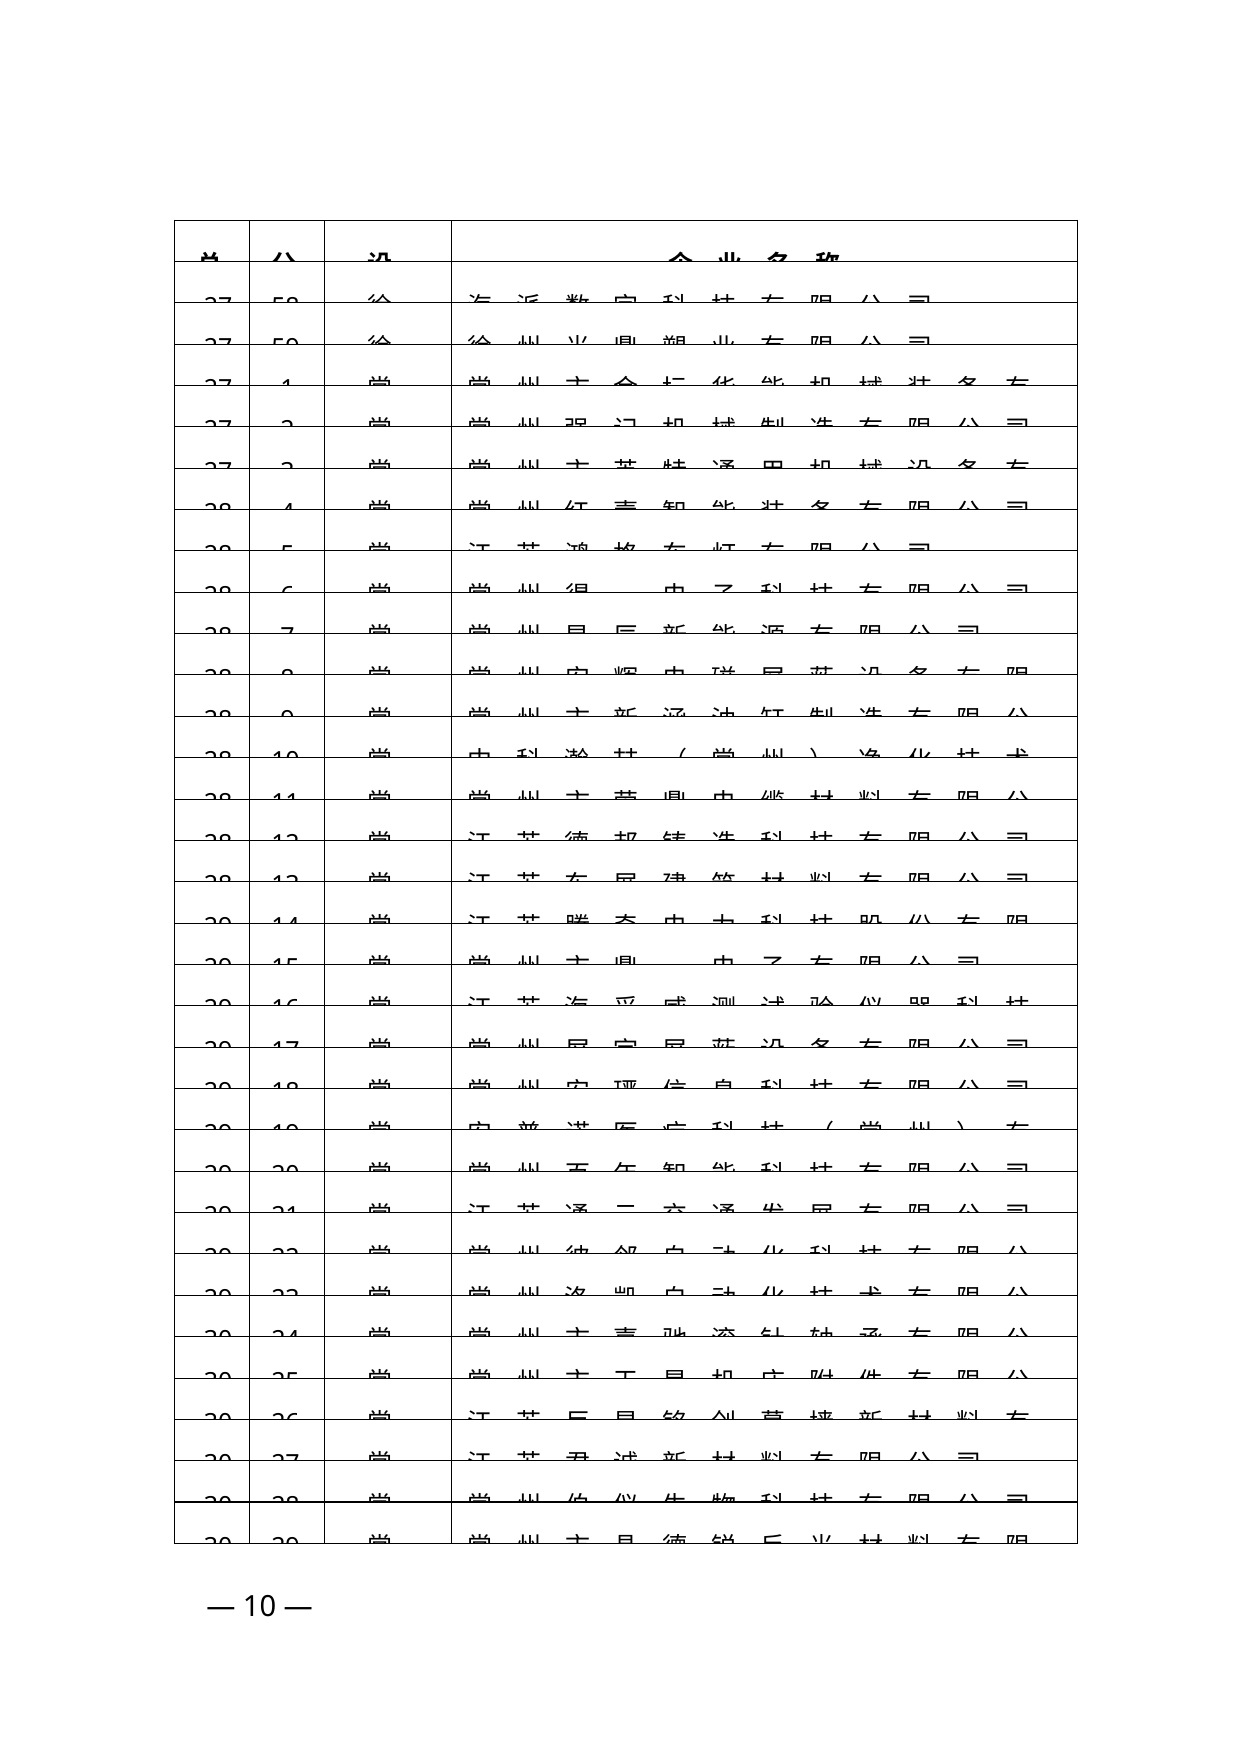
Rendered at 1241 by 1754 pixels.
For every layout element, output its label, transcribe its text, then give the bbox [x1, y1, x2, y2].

table_cell 295 [175, 1089, 249, 1129]
table_cell 293 [175, 1006, 249, 1047]
table_cell 58 [250, 262, 324, 302]
table_cell 江苏腾奇电力科技股份有限公司 [452, 882, 1077, 922]
table_cell 288 [175, 800, 249, 840]
table_cell 303 [175, 1420, 249, 1460]
table_cell 285 [175, 675, 249, 716]
table_cell 徐州市 [325, 262, 451, 302]
table_cell 常州市 [325, 758, 451, 798]
table_cell 7 [250, 593, 324, 633]
table_cell 常州市 [325, 469, 451, 509]
table_cell 284 [175, 634, 249, 674]
table_cell 常州安辉电磁屏蔽设备有限公司 [452, 634, 1077, 674]
table_cell 26 [250, 1379, 324, 1419]
table_cell 279 [175, 427, 249, 468]
table_cell 300 [175, 1296, 249, 1336]
table_cell 江苏通云交通发展有限公司 [452, 1172, 1077, 1212]
table_cell 22 [250, 1213, 324, 1253]
table_cell 常州市 [325, 717, 451, 757]
table_cell 常州红壹智能装备有限公司 [452, 469, 1077, 509]
table_cell 14 [250, 882, 324, 922]
table_cell 常州市 [325, 675, 451, 716]
table_header 总序 [175, 221, 249, 261]
table_cell 304 [175, 1461, 249, 1501]
table_cell 常州星辰新能源有限公司 [452, 593, 1077, 633]
table_cell 常州市嘉驰滚针轴承有限公司 [452, 1296, 1077, 1336]
table_cell 中科瀚喆（常州）净化技术有限公司 [452, 717, 1077, 757]
table_cell 江苏巨星铭创幕墙新材料有限公司 [452, 1379, 1077, 1419]
table_cell 常州市 [325, 1379, 451, 1419]
table_cell 16 [250, 965, 324, 1005]
table_cell 常州市 [325, 800, 451, 840]
table_cell 277 [175, 345, 249, 385]
table_cell 江苏海孚威测试验仪器科技有限公司 [452, 965, 1077, 1005]
table_cell 27 [250, 1420, 324, 1460]
table_cell 20 [250, 1130, 324, 1171]
table_cell 23 [250, 1254, 324, 1295]
table_cell 常州市 [325, 1172, 451, 1212]
table_cell 常州市英特通用机械设备有限公司 [452, 427, 1077, 468]
table_cell 常州彼邻自动化科技有限公司 [452, 1213, 1077, 1253]
table_cell 294 [175, 1048, 249, 1088]
table_cell 常州市 [325, 1048, 451, 1088]
table_cell 常州市 [325, 510, 451, 550]
table_header 分序 [250, 221, 324, 261]
table_cell 292 [175, 965, 249, 1005]
table_cell 常州市 [325, 841, 451, 881]
table_cell 常州市 [325, 593, 451, 633]
table_cell 海派数字科技有限公司 [452, 262, 1077, 302]
table_cell 21 [250, 1172, 324, 1212]
table_cell 283 [175, 593, 249, 633]
table_cell 11 [250, 758, 324, 798]
table_cell 2 [250, 386, 324, 426]
table_cell 8 [250, 634, 324, 674]
table_cell 301 [175, 1337, 249, 1377]
table_cell 常州市 [325, 345, 451, 385]
table_cell 276 [175, 303, 249, 343]
table_cell 常州市 [325, 882, 451, 922]
table_cell 290 [175, 882, 249, 922]
table_cell 常州强记机械制造有限公司 [452, 386, 1077, 426]
table_cell 常州市 [325, 1130, 451, 1171]
table_cell 常州屏宇屏蔽设备有限公司 [452, 1006, 1077, 1047]
table_cell 59 [250, 303, 324, 343]
table_cell 常州市鼎一电子有限公司 [452, 924, 1077, 964]
table_cell 常州市 [325, 1089, 451, 1129]
table_cell 278 [175, 386, 249, 426]
table_cell 常州市 [325, 1006, 451, 1047]
table_cell 常州安瑨信息科技有限公司 [452, 1048, 1077, 1088]
table_cell 296 [175, 1130, 249, 1171]
table_cell 289 [175, 841, 249, 881]
table_cell 281 [175, 510, 249, 550]
table_cell 15 [250, 924, 324, 964]
table_cell 徐州市 [325, 303, 451, 343]
table_cell 299 [175, 1254, 249, 1295]
table_cell 10 [250, 717, 324, 757]
table_cell 常州市荣鼎电缆材料有限公司 [452, 758, 1077, 798]
table_cell 305 [175, 1503, 249, 1543]
table_cell 江苏德邦铸造科技有限公司 [452, 800, 1077, 840]
table_cell 常州洛凯自动化技术有限公司 [452, 1254, 1077, 1295]
table_cell 5 [250, 510, 324, 550]
table_cell 常州市 [325, 427, 451, 468]
table_cell 常州市 [325, 634, 451, 674]
table_cell 常州市 [325, 386, 451, 426]
table_cell 298 [175, 1213, 249, 1253]
table_header 设区市 [325, 221, 451, 261]
table_cell 1 [250, 345, 324, 385]
table_cell 常州市新涵油缸制造有限公司 [452, 675, 1077, 716]
table_cell 17 [250, 1006, 324, 1047]
table_cell 常州百年智能科技有限公司 [452, 1130, 1077, 1171]
table_cell 常州市金坛华能机械装备有限公司 [452, 345, 1077, 385]
table_cell 287 [175, 758, 249, 798]
table_cell 18 [250, 1048, 324, 1088]
table_cell 常州市 [325, 551, 451, 592]
table_cell 4 [250, 469, 324, 509]
table_cell 常州市 [325, 1296, 451, 1336]
table_cell 6 [250, 551, 324, 592]
table_cell 常州市 [325, 1213, 451, 1253]
table_cell 9 [250, 675, 324, 716]
table_cell 297 [175, 1172, 249, 1212]
table_cell 常州市 [325, 1461, 451, 1501]
table_cell 江苏东展建筑材料有限公司 [452, 841, 1077, 881]
table_cell 302 [175, 1379, 249, 1419]
table_cell 280 [175, 469, 249, 509]
table_cell 13 [250, 841, 324, 881]
table_cell 常州市 [325, 1337, 451, 1377]
table_cell 24 [250, 1296, 324, 1336]
table_header 企业名称 [452, 221, 1077, 261]
table_cell 常州市天昊机床附件有限公司 [452, 1337, 1077, 1377]
table_cell 275 [175, 262, 249, 302]
table_cell 25 [250, 1337, 324, 1377]
table_cell 常州伯仪生物科技有限公司 [452, 1461, 1077, 1501]
table_cell 282 [175, 551, 249, 592]
table_cell 28 [250, 1461, 324, 1501]
table_cell 29 [250, 1503, 324, 1543]
table_cell 常州得一电子科技有限公司 [452, 551, 1077, 592]
table_cell 19 [250, 1089, 324, 1129]
table_cell 常州市晶德锐反光材料有限公司 [452, 1503, 1077, 1543]
table_cell 江苏君诚新材料有限公司 [452, 1420, 1077, 1460]
table_cell 安普诺医疗科技（常州）有限公司 [452, 1089, 1077, 1129]
table_cell 江苏鸿格车灯有限公司 [452, 510, 1077, 550]
table_cell 12 [250, 800, 324, 840]
table_cell 常州市 [325, 965, 451, 1005]
table_cell 常州市 [325, 1254, 451, 1295]
table_cell 常州市 [325, 924, 451, 964]
table_cell 3 [250, 427, 324, 468]
table_cell 徐州光鼎塑业有限公司 [452, 303, 1077, 343]
table_cell 常州市 [325, 1420, 451, 1460]
table_cell 286 [175, 717, 249, 757]
table_cell 常州市 [325, 1503, 451, 1543]
table_cell 291 [175, 924, 249, 964]
